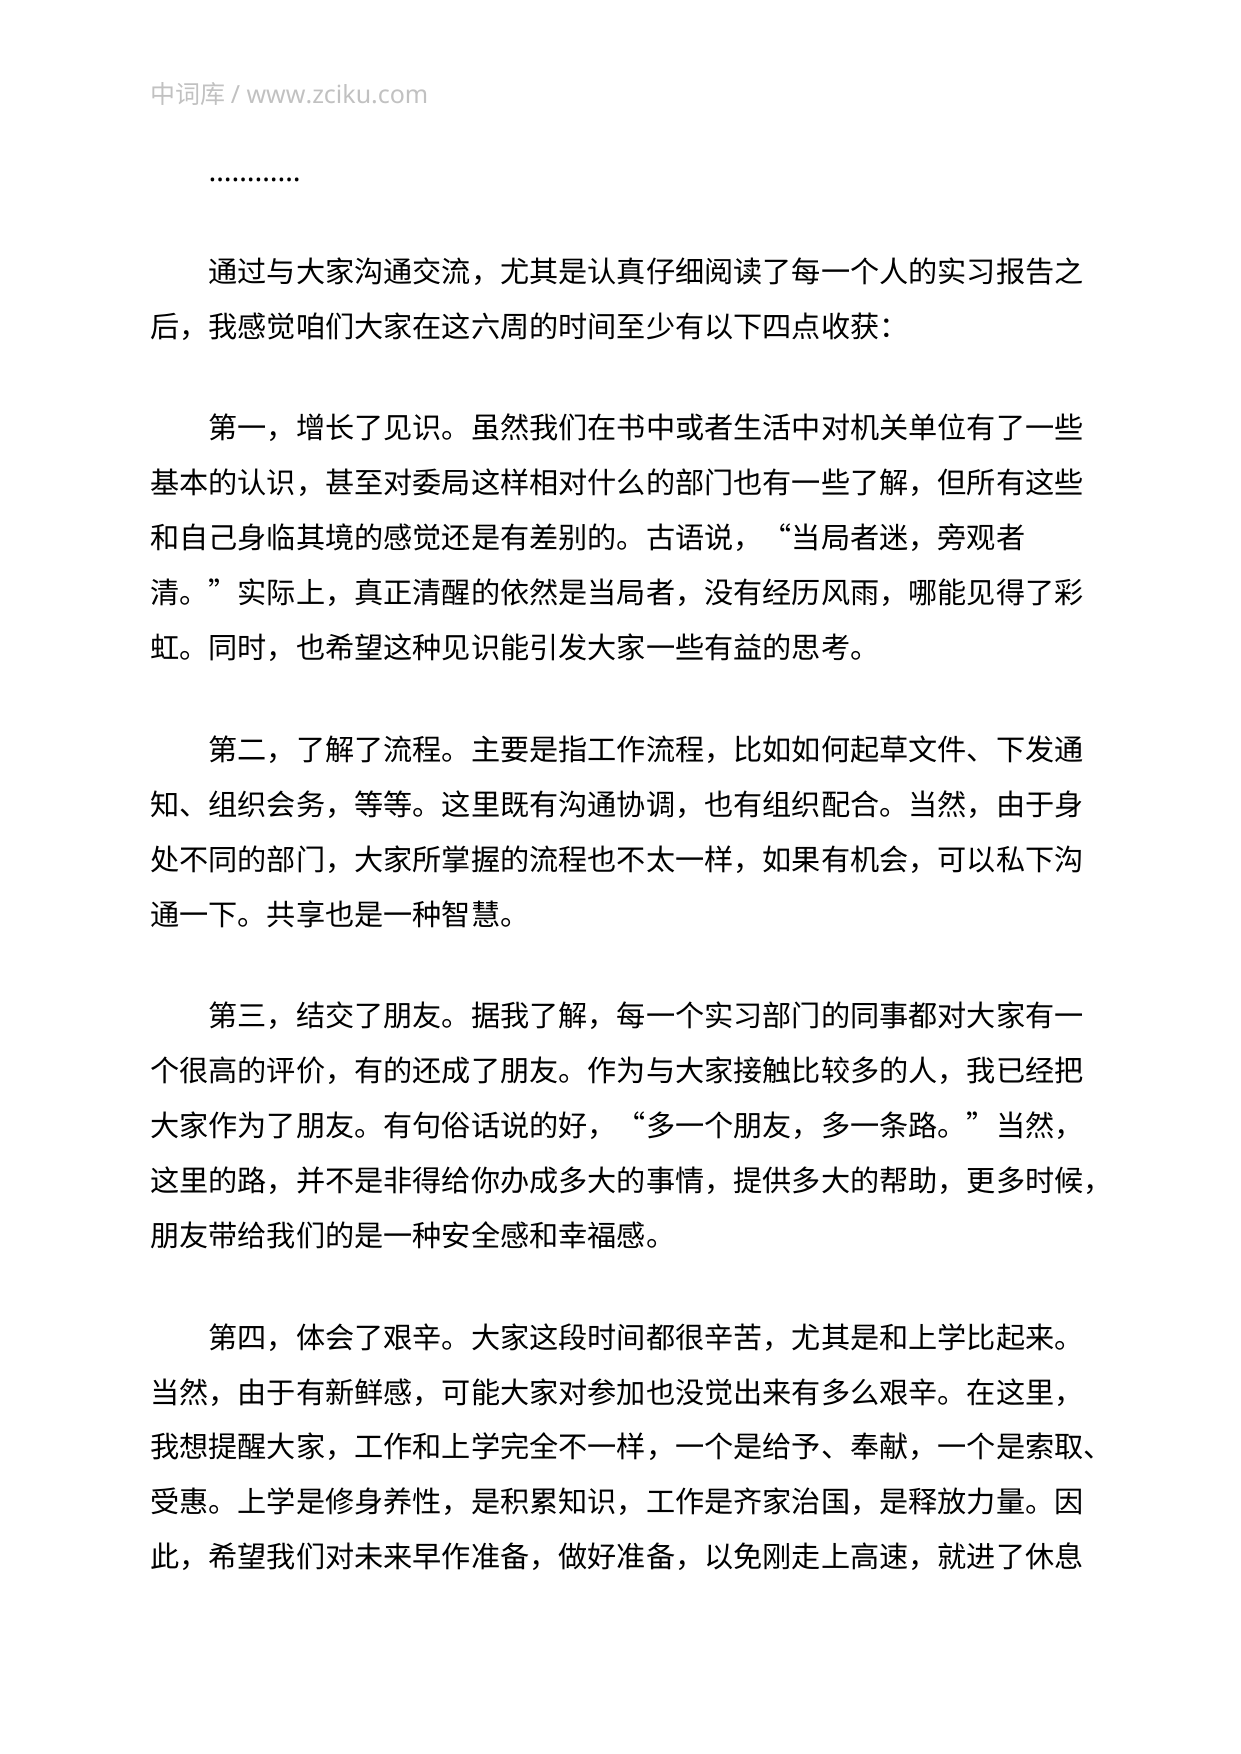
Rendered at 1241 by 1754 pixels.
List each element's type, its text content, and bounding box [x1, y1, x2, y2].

text 第一，增长了见识。虽然我们在书中或者生活中对机关单位有了一些基本的认识，甚至对委局这样相对什么的部门也有一些了解，但所有这些和自己身临其境的感觉还是有差别的。古语说，“当局者迷，旁观者清。”实际上，真正清醒的依然是当局者，没有经历风雨，哪能见得了彩虹。同时，也希望这种见识能引发大家一些有益的思考。 [150, 405, 1090, 667]
text 第三，结交了朋友。据我了解，每一个实习部门的同事都对大家有一个很高的评价，有的还成了朋友。作为与大家接触比较多的人，我已经把大家作为了朋友。有句俗话说的好，“多一个朋友，多一条路。”当然，这里的路，并不是非得给你办成多大的事情，提供多大的帮助，更多时候，朋友带给我们的是一种安全感和幸福感。 [150, 993, 1090, 1255]
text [150, 1314, 1090, 1576]
text 第二，了解了流程。主要是指工作流程，比如如何起草文件、下发通知、组织会务，等等。这里既有沟通协调，也有组织配合。当然，由于身处不同的部门，大家所掌握的流程也不太一样，如果有机会，可以私下沟通一下。共享也是一种智慧。 [150, 726, 1090, 933]
text ………… [150, 150, 1090, 190]
text 通过与大家沟通交流，尤其是认真仔细阅读了每一个人的实习报告之后，我感觉咱们大家在这六周的时间至少有以下四点收获： [150, 248, 1090, 346]
